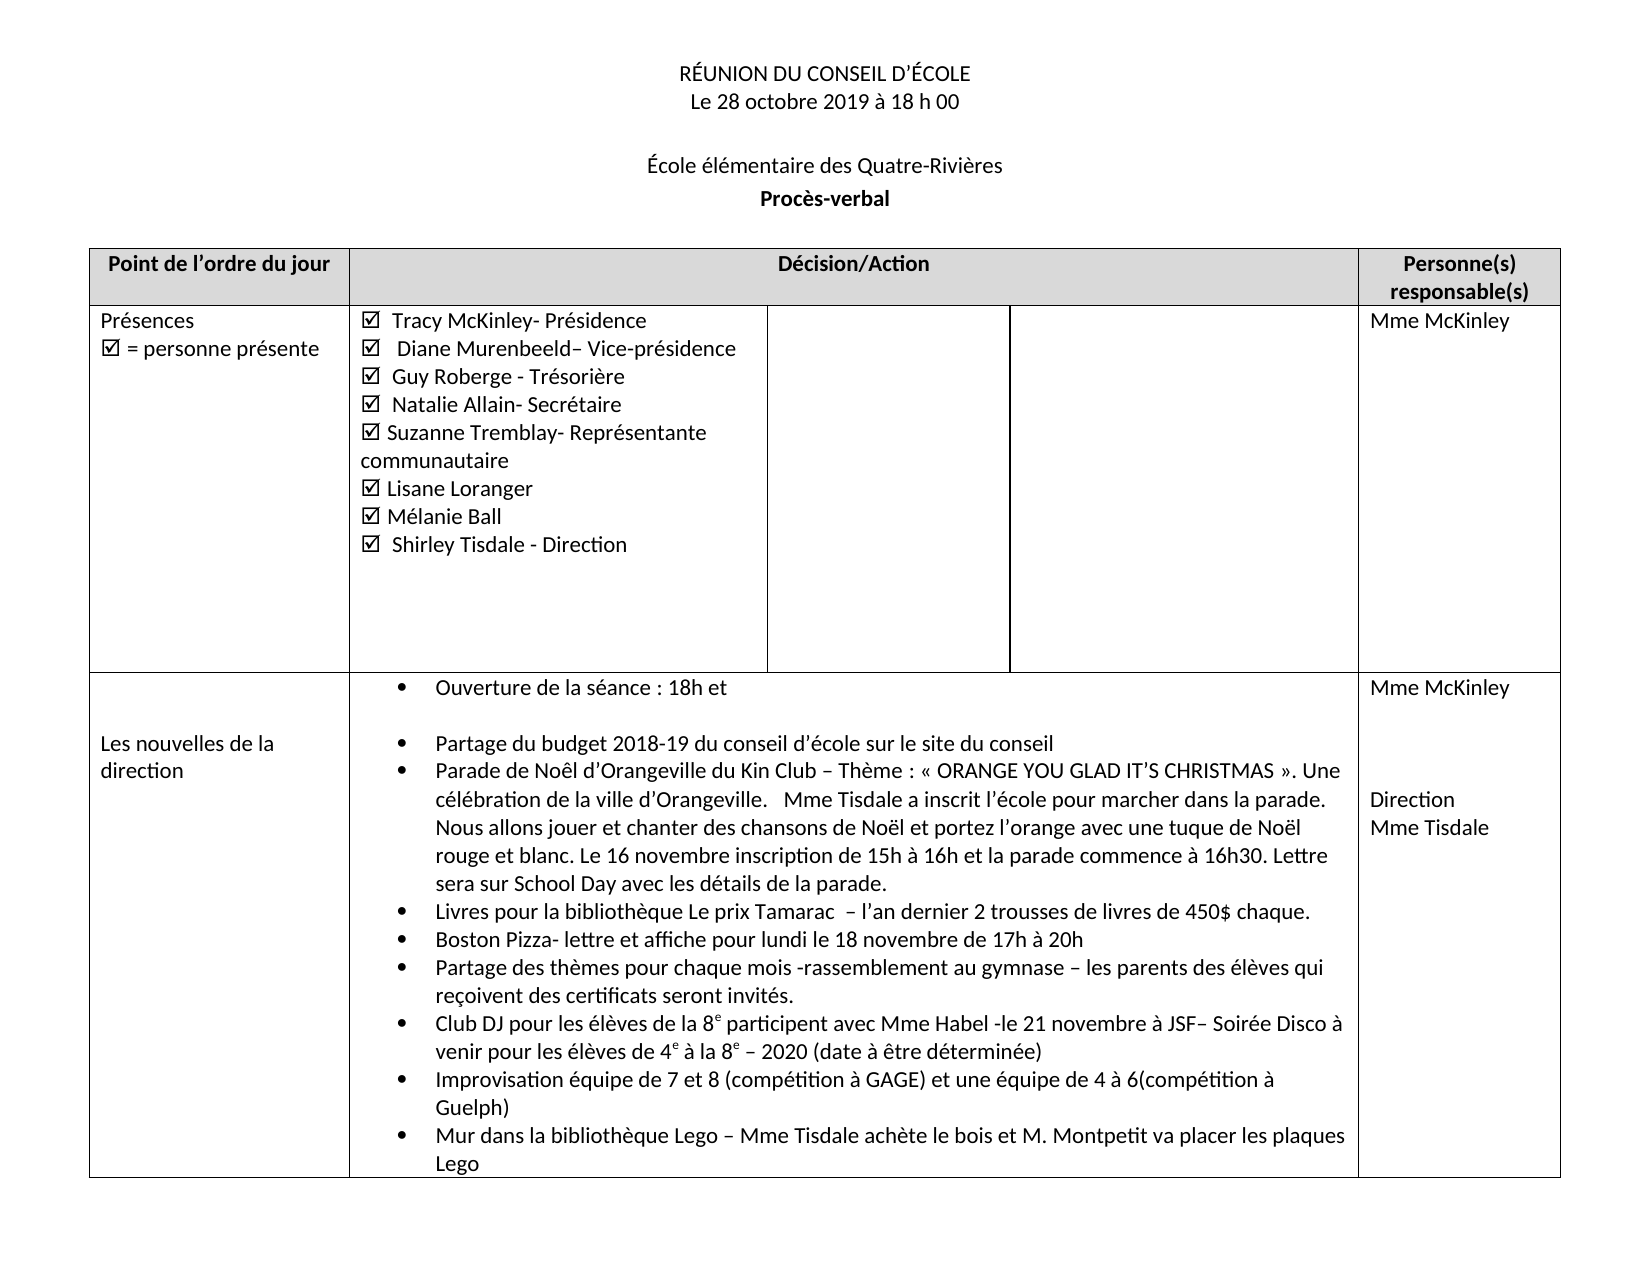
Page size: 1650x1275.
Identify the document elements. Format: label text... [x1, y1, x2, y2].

text Procès-verbal [89, 184, 1561, 212]
table_header Point de l’ordre du jour [90, 249, 349, 305]
table_cell Mme McKinley [1359, 306, 1560, 672]
table_cell [768, 306, 1009, 672]
table_cell Tracy McKinley- Présidence Diane Murenbeeld– Vice-présidence Guy Roberge - Trésorière Natalie Allain- Secrétaire Suzanne Tremblay- Représentante communautaire Lisane Loranger Mélanie Ball Shirley Tisdale - Direction [350, 306, 767, 672]
table_header Décision/Action [350, 249, 1358, 305]
table_cell Présences = personne présente [90, 306, 349, 672]
text Le 28 octobre 2019 à 18 h 00 [89, 87, 1561, 115]
text RÉUNION DU CONSEIL D’ÉCOLE [89, 59, 1561, 87]
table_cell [90, 673, 349, 1177]
table_cell [1011, 306, 1358, 672]
table_header Personne(s) responsable(s) [1359, 249, 1560, 305]
text École élémentaire des Quatre-Rivières [89, 151, 1561, 179]
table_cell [1359, 673, 1560, 1177]
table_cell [350, 673, 1358, 1177]
